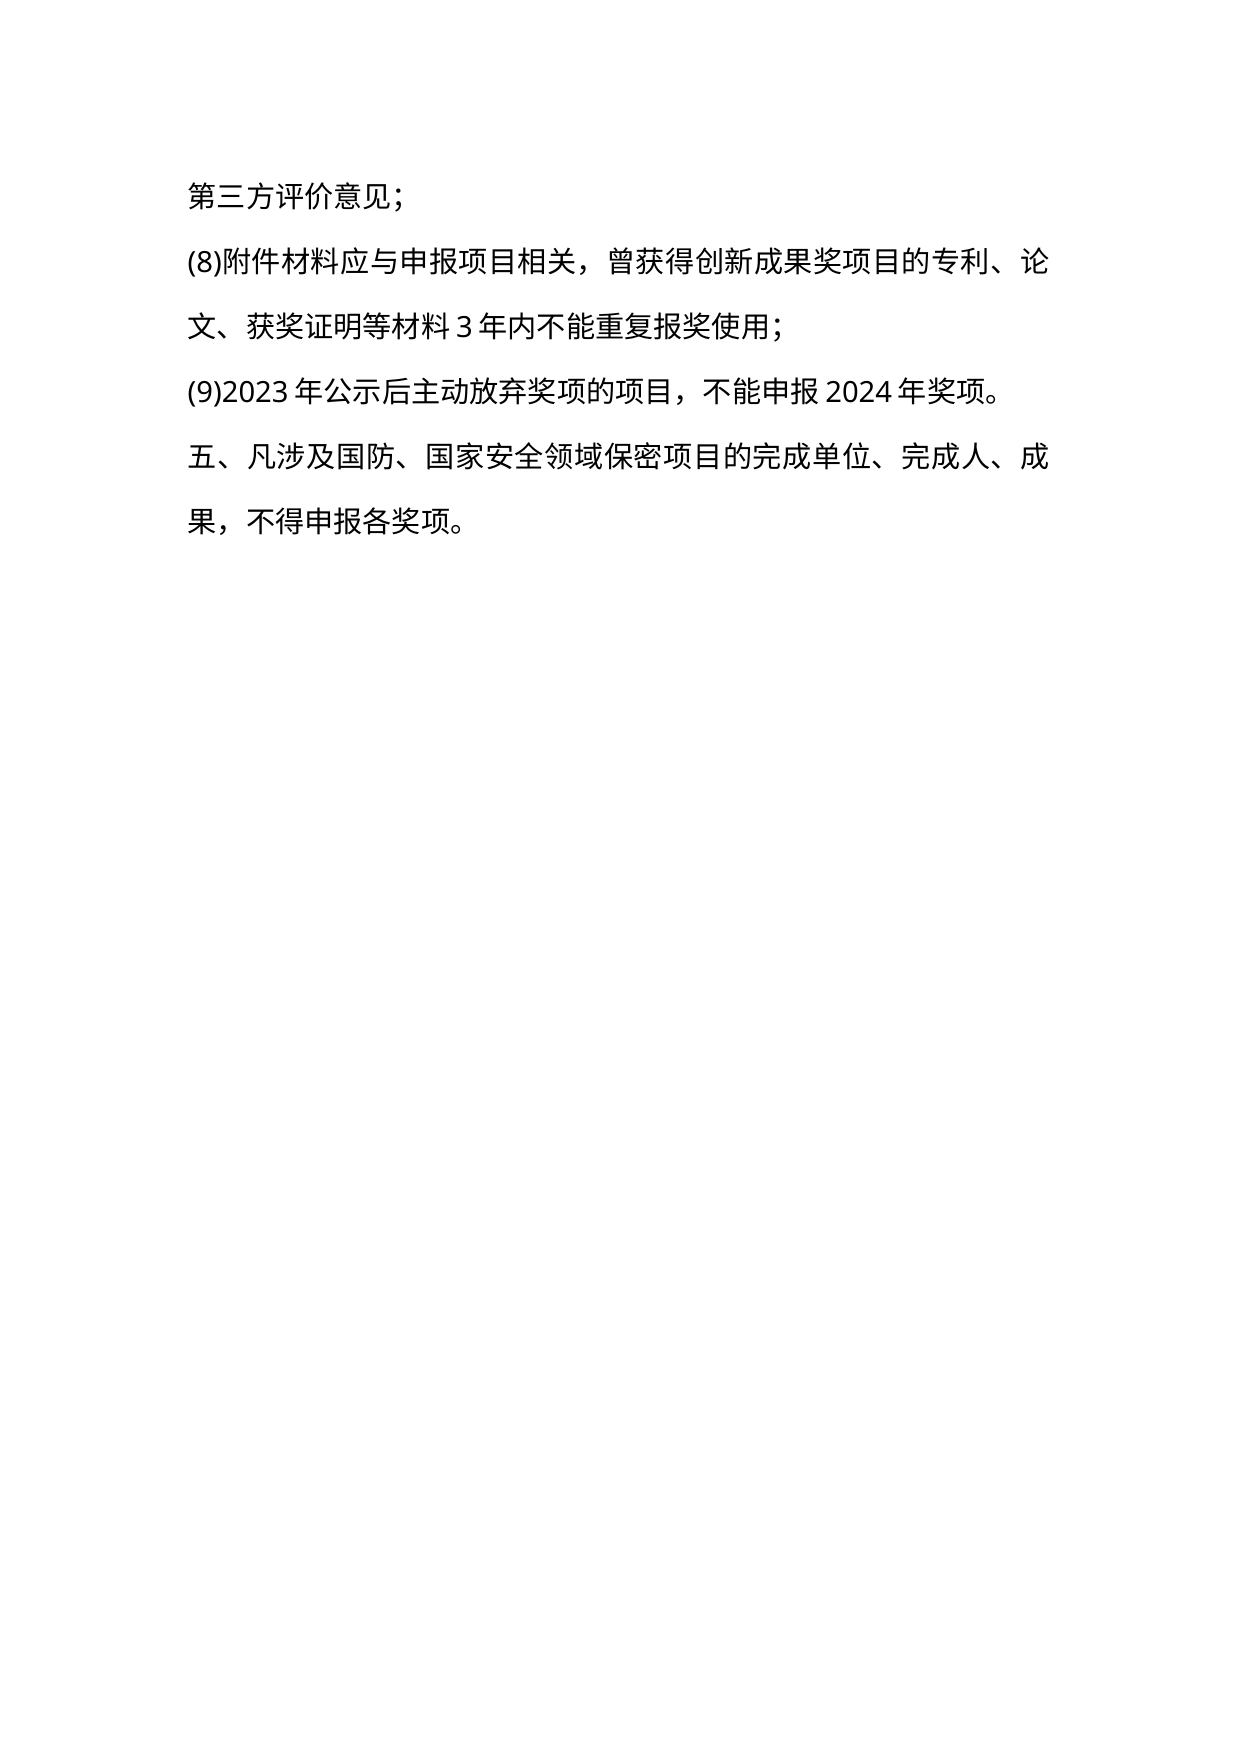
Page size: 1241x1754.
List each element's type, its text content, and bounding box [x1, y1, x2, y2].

text (8)附件材料应与申报项目相关，曾获得创新成果奖项目的专利、论文、获奖证明等材料3年内不能重复报奖使用； [187, 227, 1053, 357]
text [187, 162, 1053, 227]
text (9)2023年公示后主动放弃奖项的项目，不能申报2024年奖项。 [187, 357, 1053, 422]
text 五、凡涉及国防、国家安全领域保密项目的完成单位、完成人、成果，不得申报各奖项。 [187, 422, 1053, 552]
